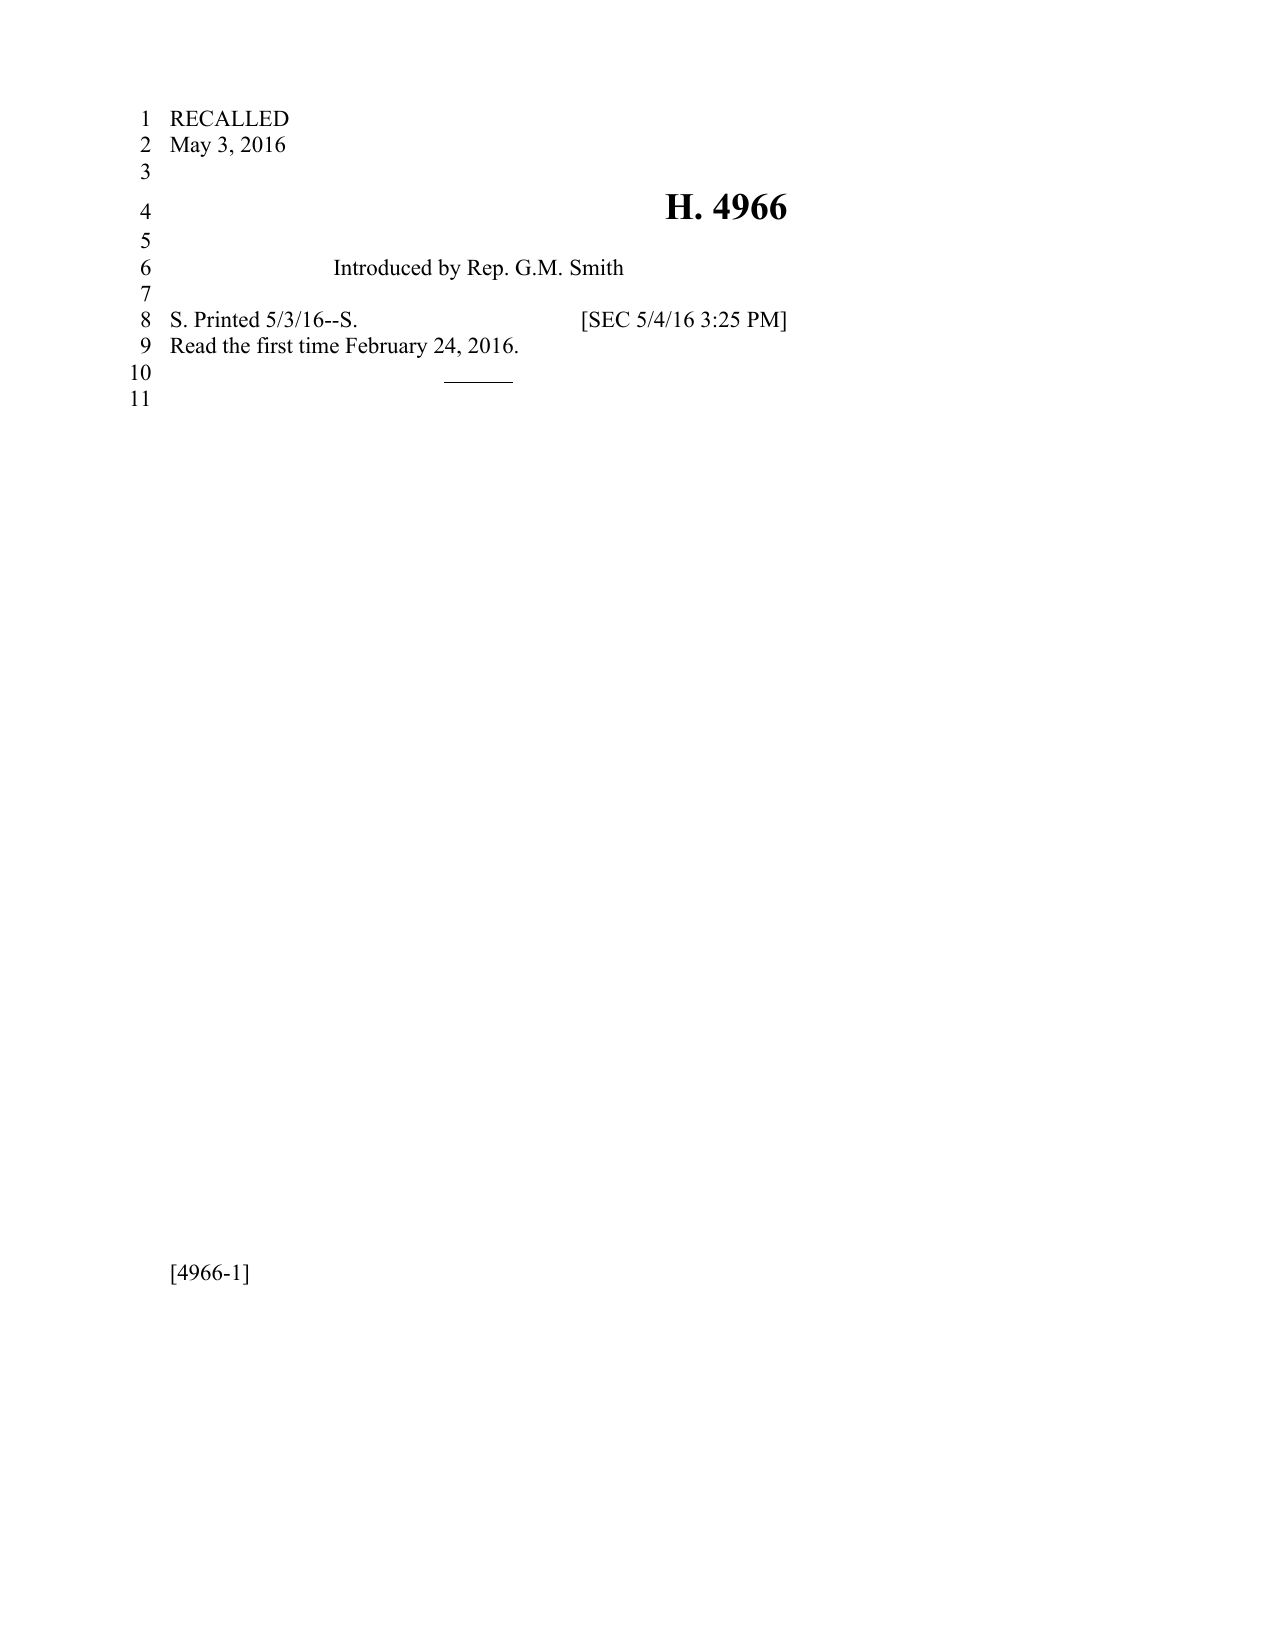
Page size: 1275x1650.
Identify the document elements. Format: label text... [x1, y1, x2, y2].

text S. Printed 5/3/16--S. [SEC 5/4/16 3:25 PM] [169, 306, 787, 333]
text RECALLED [169, 105, 787, 131]
text May 3, 2016 [169, 131, 787, 158]
text Introduced by Rep. G.M. Smith [169, 253, 787, 280]
text H. 4966 [169, 184, 787, 227]
text Read the first time February 24, 2016. [169, 333, 787, 359]
